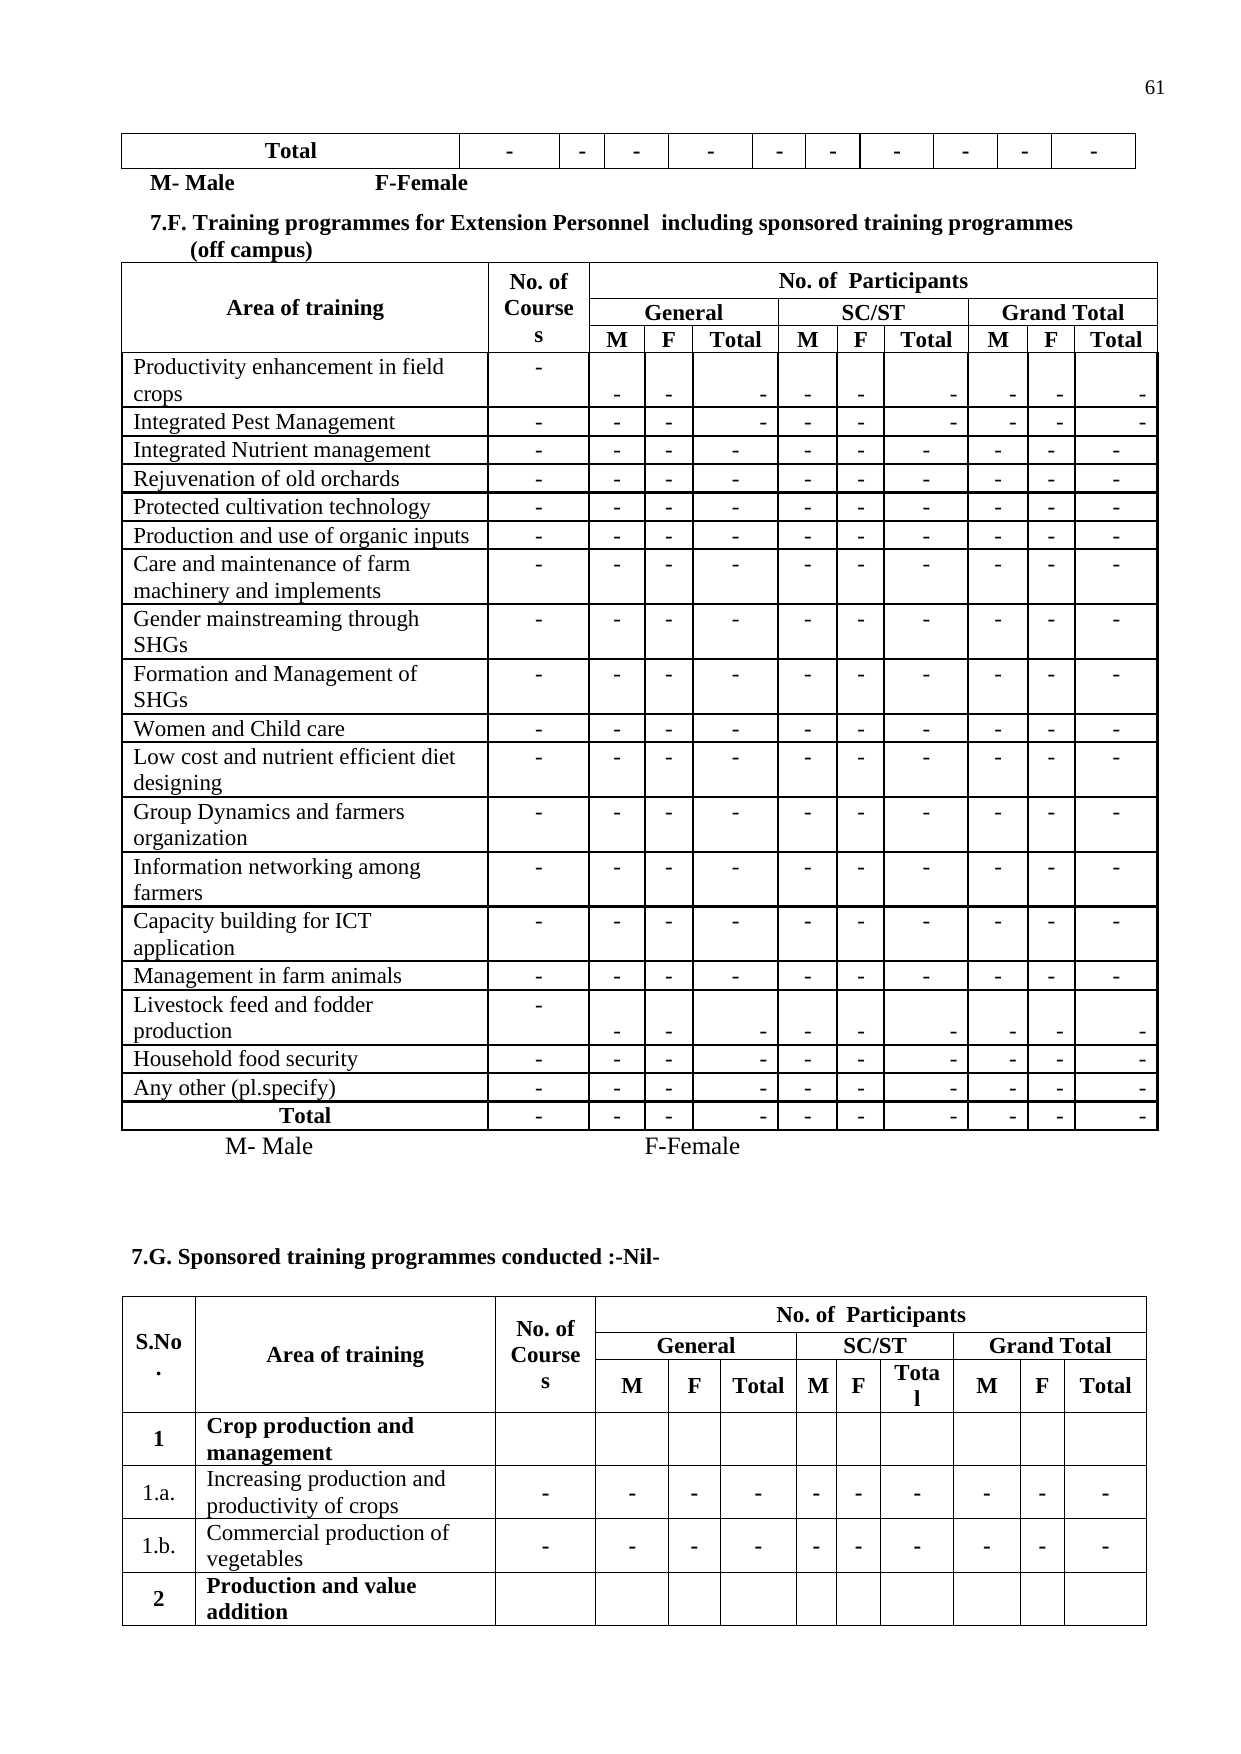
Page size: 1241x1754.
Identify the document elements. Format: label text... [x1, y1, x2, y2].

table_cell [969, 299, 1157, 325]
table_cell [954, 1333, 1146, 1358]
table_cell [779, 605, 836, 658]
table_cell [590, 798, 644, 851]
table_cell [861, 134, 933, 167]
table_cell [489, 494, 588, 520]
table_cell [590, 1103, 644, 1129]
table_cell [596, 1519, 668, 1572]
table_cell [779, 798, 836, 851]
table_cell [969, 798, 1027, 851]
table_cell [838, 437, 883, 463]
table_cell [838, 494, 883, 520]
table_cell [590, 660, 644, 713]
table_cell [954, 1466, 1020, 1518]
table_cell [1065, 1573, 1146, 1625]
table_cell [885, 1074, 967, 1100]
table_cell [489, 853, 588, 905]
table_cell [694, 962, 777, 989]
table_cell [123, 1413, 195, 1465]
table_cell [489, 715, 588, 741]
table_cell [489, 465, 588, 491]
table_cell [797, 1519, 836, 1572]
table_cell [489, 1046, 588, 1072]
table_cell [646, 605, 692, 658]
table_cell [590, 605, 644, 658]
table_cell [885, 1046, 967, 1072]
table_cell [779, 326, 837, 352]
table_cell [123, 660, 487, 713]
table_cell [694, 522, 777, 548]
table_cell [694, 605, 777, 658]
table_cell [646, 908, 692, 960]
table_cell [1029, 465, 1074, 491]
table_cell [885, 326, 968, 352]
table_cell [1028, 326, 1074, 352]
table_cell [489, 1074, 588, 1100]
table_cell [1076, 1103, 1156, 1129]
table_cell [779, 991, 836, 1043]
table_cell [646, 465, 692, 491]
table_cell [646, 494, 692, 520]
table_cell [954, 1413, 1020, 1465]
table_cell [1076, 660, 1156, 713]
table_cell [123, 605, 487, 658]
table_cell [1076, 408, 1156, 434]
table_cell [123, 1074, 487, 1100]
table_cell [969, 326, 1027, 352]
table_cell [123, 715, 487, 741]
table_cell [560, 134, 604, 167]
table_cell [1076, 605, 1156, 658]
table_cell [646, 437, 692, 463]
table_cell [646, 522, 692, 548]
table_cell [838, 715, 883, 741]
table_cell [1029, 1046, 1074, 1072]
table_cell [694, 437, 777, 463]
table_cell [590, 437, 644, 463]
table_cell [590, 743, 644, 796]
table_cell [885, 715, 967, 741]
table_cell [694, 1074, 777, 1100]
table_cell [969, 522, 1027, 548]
text (off campus) [75, 236, 1165, 262]
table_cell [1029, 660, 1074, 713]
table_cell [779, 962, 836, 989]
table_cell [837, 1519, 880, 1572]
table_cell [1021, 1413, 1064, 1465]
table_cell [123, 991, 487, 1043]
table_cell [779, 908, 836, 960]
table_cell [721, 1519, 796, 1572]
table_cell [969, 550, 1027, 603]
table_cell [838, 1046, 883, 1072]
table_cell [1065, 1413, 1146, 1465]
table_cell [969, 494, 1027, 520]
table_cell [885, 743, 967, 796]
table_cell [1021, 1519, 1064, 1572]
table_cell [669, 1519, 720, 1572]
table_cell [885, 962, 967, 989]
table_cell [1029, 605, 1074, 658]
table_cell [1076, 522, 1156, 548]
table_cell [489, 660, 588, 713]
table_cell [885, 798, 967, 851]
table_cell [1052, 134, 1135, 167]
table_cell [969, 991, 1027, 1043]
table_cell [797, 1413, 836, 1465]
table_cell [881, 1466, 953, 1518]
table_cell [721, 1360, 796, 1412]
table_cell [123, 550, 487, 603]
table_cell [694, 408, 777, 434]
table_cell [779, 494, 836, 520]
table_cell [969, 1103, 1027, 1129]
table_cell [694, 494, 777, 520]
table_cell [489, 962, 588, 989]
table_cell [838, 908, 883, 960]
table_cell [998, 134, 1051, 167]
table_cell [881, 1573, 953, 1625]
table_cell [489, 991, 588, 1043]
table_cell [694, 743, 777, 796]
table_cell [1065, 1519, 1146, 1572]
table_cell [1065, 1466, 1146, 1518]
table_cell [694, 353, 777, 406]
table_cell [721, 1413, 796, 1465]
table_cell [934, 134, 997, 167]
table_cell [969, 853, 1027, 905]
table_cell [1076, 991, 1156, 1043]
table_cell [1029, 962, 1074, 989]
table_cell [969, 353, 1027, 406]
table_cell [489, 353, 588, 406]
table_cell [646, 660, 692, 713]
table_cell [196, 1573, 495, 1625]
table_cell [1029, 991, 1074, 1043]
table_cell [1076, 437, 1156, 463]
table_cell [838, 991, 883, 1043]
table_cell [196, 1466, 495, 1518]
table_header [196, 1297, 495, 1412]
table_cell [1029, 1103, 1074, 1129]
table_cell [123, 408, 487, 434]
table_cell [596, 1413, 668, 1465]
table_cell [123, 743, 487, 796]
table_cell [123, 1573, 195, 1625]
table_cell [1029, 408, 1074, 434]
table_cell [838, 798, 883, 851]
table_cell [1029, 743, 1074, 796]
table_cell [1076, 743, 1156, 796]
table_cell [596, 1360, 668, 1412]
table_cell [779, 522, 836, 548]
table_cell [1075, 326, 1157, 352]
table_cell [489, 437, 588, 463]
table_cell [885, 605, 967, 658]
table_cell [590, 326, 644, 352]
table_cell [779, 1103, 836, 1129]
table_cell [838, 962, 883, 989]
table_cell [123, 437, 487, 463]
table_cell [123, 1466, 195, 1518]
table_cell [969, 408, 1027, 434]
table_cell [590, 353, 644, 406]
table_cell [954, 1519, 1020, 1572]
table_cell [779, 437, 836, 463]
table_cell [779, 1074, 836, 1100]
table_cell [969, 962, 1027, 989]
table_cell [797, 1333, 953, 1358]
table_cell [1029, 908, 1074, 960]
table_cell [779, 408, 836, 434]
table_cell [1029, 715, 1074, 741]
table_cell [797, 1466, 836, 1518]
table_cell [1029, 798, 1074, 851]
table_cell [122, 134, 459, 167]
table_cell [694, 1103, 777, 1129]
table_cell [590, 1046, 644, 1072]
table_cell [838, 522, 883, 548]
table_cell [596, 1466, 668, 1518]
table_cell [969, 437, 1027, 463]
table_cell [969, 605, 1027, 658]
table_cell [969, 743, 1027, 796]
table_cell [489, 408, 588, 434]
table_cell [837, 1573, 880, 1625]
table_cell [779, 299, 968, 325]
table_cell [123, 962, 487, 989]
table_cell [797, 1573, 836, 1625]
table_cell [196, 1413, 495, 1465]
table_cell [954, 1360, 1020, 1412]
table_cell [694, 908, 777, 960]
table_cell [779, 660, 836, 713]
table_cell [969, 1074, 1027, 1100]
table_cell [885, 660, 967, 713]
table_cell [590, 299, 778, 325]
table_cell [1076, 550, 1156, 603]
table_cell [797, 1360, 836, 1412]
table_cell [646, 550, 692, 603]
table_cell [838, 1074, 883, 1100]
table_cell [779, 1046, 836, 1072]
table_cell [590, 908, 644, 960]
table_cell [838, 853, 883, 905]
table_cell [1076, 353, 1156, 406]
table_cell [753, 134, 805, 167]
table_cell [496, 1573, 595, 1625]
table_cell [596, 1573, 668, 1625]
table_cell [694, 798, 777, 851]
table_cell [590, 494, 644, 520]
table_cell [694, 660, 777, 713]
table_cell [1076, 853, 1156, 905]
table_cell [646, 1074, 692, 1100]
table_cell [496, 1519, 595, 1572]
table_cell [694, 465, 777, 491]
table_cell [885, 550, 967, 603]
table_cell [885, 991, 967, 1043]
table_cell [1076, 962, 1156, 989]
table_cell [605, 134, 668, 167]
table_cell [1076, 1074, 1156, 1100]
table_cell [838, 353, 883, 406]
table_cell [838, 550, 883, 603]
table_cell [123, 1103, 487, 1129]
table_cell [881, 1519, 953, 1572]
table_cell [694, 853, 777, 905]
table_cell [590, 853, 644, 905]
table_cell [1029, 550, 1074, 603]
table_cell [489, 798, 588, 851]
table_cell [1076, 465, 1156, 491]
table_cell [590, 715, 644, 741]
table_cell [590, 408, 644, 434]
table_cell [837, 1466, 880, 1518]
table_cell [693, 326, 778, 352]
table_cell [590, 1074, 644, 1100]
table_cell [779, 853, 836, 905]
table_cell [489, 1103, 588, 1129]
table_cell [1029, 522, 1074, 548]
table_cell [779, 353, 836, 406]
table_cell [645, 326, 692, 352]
text M- Male F-Female [75, 1131, 1165, 1159]
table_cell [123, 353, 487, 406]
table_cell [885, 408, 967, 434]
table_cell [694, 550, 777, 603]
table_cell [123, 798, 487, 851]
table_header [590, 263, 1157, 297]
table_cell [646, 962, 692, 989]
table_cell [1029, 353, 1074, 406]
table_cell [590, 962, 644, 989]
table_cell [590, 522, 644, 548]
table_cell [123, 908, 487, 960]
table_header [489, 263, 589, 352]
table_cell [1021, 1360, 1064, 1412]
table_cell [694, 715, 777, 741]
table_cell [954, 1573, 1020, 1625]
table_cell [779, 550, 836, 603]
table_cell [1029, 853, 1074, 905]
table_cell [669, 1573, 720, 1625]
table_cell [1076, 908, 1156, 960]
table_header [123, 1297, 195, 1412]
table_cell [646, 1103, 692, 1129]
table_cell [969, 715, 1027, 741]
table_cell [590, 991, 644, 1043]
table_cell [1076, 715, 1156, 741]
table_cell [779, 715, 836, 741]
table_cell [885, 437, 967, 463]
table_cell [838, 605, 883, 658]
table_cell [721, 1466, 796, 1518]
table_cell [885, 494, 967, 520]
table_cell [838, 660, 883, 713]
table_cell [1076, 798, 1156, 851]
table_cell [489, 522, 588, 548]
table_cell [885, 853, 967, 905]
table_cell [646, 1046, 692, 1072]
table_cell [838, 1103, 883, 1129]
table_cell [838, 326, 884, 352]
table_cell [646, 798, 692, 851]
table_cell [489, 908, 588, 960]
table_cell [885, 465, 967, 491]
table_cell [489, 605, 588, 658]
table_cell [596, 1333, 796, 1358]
subtitle 7.G. Sponsored training programmes conducted :-Nil- [131, 1243, 1165, 1270]
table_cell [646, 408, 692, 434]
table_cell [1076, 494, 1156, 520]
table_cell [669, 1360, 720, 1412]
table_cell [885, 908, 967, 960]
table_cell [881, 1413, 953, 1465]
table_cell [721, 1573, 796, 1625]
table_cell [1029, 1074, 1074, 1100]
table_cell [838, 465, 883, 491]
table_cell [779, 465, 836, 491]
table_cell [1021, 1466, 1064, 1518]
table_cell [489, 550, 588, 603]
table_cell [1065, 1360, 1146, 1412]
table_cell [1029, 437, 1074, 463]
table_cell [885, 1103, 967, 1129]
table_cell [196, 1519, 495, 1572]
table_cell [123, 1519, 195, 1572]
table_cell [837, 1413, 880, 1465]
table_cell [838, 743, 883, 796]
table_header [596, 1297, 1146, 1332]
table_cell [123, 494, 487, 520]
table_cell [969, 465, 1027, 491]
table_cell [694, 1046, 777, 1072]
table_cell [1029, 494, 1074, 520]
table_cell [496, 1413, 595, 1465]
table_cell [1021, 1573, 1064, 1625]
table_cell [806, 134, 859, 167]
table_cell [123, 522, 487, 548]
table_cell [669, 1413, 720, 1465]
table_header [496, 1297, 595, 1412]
text M- Male F-Female [75, 168, 1165, 195]
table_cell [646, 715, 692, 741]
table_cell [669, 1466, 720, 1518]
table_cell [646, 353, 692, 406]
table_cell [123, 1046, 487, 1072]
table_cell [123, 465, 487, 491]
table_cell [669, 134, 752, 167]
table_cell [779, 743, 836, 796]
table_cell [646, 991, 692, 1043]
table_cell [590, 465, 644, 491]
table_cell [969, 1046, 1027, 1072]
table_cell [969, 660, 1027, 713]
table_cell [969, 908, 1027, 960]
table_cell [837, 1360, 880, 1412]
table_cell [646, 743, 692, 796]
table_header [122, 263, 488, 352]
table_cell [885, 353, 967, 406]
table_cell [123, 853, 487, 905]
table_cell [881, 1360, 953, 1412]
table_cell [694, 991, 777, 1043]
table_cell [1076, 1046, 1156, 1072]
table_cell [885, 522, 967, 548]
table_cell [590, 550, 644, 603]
text 7.F. Training programmes for Extension Personnel including sponsored training programmes [75, 209, 1165, 236]
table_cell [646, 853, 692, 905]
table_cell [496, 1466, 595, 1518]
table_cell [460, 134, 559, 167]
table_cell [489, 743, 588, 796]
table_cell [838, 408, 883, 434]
